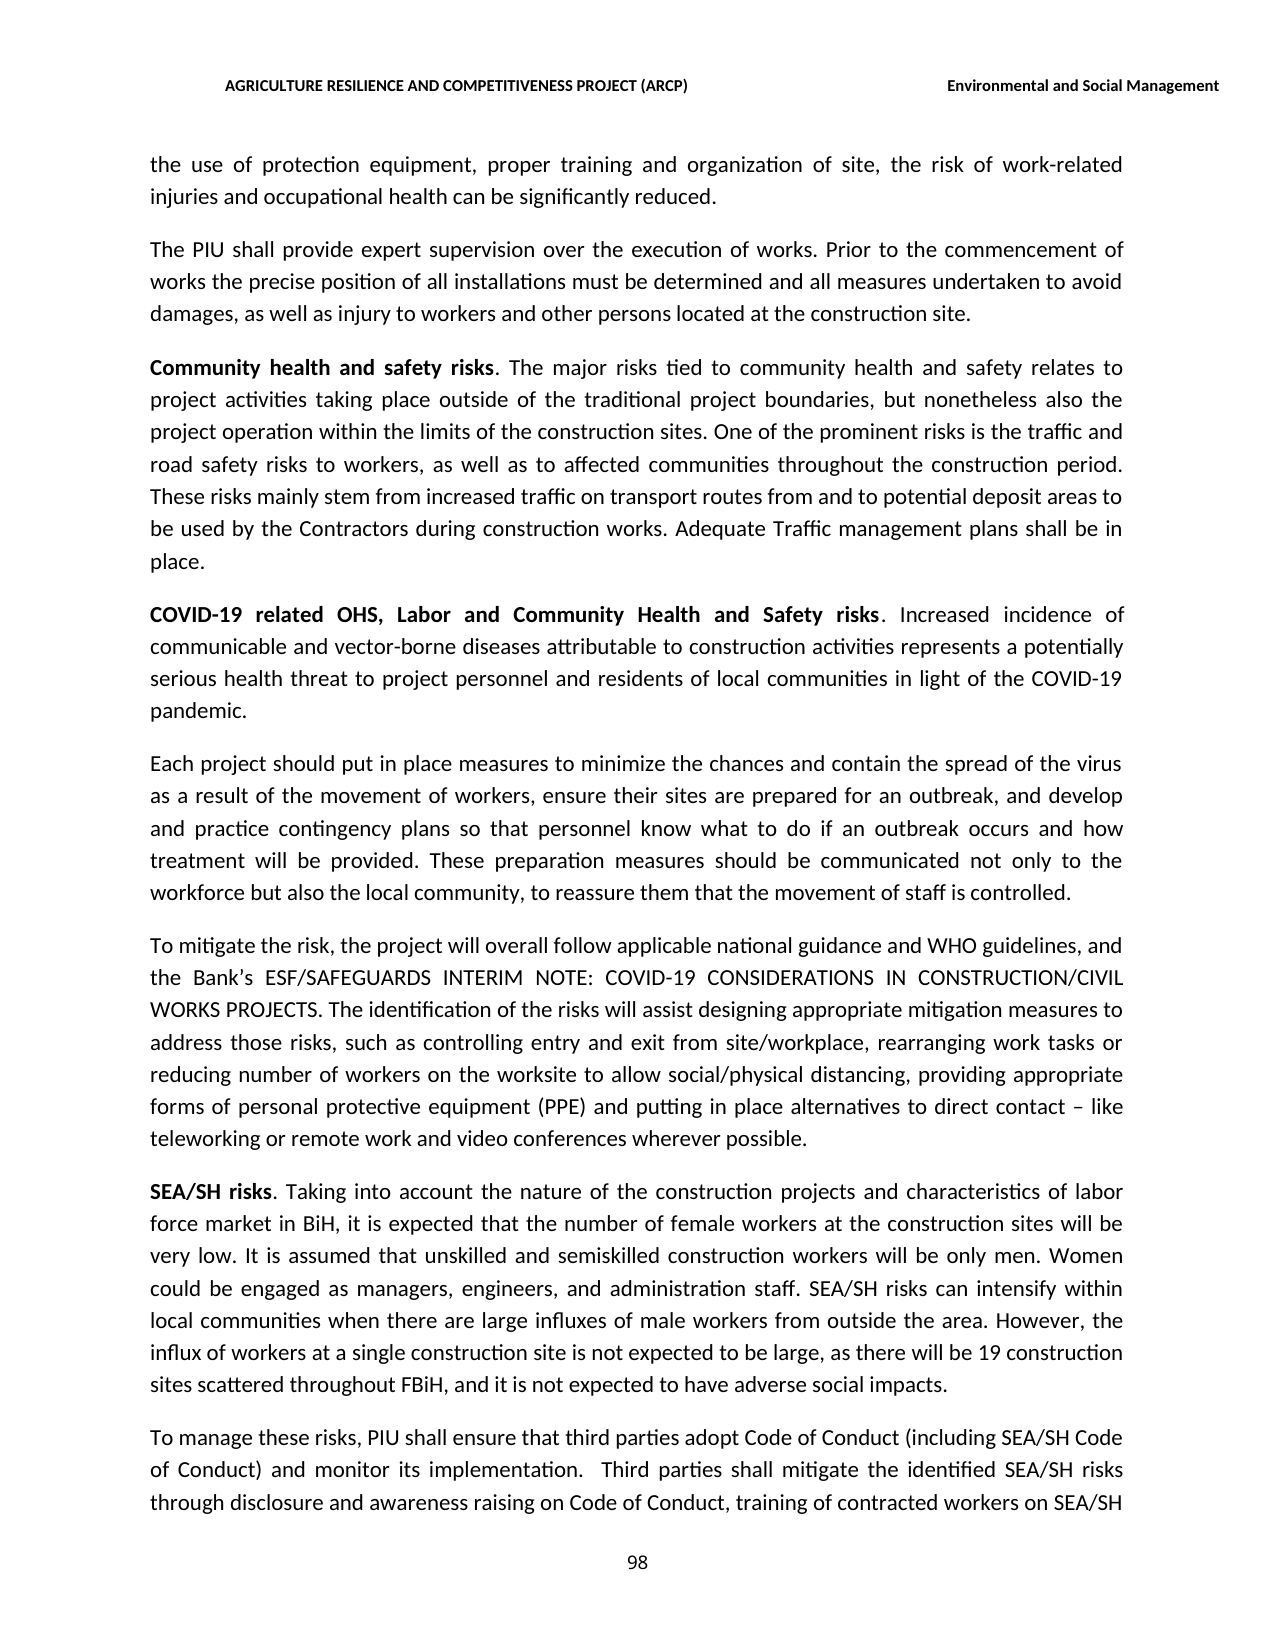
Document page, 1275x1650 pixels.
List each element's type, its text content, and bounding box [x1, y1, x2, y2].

text COVID-19 related OHS, Labor and Community Health and Safety risks. Increased incidence of communicable and vector-borne diseases attributable to construction activities represents a potentially serious health threat to project personnel and residents of local communities in light of the COVID-19 pandemic. [150, 600, 1125, 724]
text Each project should put in place measures to minimize the chances and contain the spread of the virus as a result of the movement of workers, ensure their sites are prepared for an outbreak, and develop and practice contingency plans so that personnel know what to do if an outbreak occurs and how treatment will be provided. These preparation measures should be communicated not only to the workforce but also the local community, to reassure them that the movement of staff is controlled. [150, 749, 1125, 906]
text To mitigate the risk, the project will overall follow applicable national guidance and WHO guidelines, and the Bank’s ESF/SAFEGUARDS INTERIM NOTE: COVID-19 CONSIDERATIONS IN CONSTRUCTION/CIVIL WORKS PROJECTS. The identification of the risks will assist designing appropriate mitigation measures to address those risks, such as controlling entry and exit from site/workplace, rearranging work tasks or reducing number of workers on the worksite to allow social/physical distancing, providing appropriate forms of personal protective equipment (PPE) and putting in place alternatives to direct contact – like teleworking or remote work and video conferences wherever possible. [150, 931, 1125, 1152]
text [150, 150, 1125, 210]
text Community health and safety risks. The major risks tied to community health and safety relates to project activities taking place outside of the traditional project boundaries, but nonetheless also the project operation within the limits of the construction sites. One of the prominent risks is the traffic and road safety risks to workers, as well as to affected communities throughout the construction period. These risks mainly stem from increased traffic on transport routes from and to potential deposit areas to be used by the Contractors during construction works. Adequate Traffic management plans shall be in place. [150, 353, 1125, 575]
text SEA/SH risks. Taking into account the nature of the construction projects and characteristics of labor force market in BiH, it is expected that the number of female workers at the construction sites will be very low. It is assumed that unskilled and semiskilled construction workers will be only men. Women could be engaged as managers, engineers, and administration staff. SEA/SH risks can intensify within local communities when there are large influxes of male workers from outside the area. However, the influx of workers at a single construction site is not expected to be large, as there will be 19 construction sites scattered throughout FBiH, and it is not expected to have adverse social impacts. [150, 1177, 1125, 1398]
text The PIU shall provide expert supervision over the execution of works. Prior to the commencement of works the precise position of all installations must be determined and all measures undertaken to avoid damages, as well as injury to workers and other persons located at the construction site. [150, 235, 1125, 328]
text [150, 1423, 1125, 1516]
